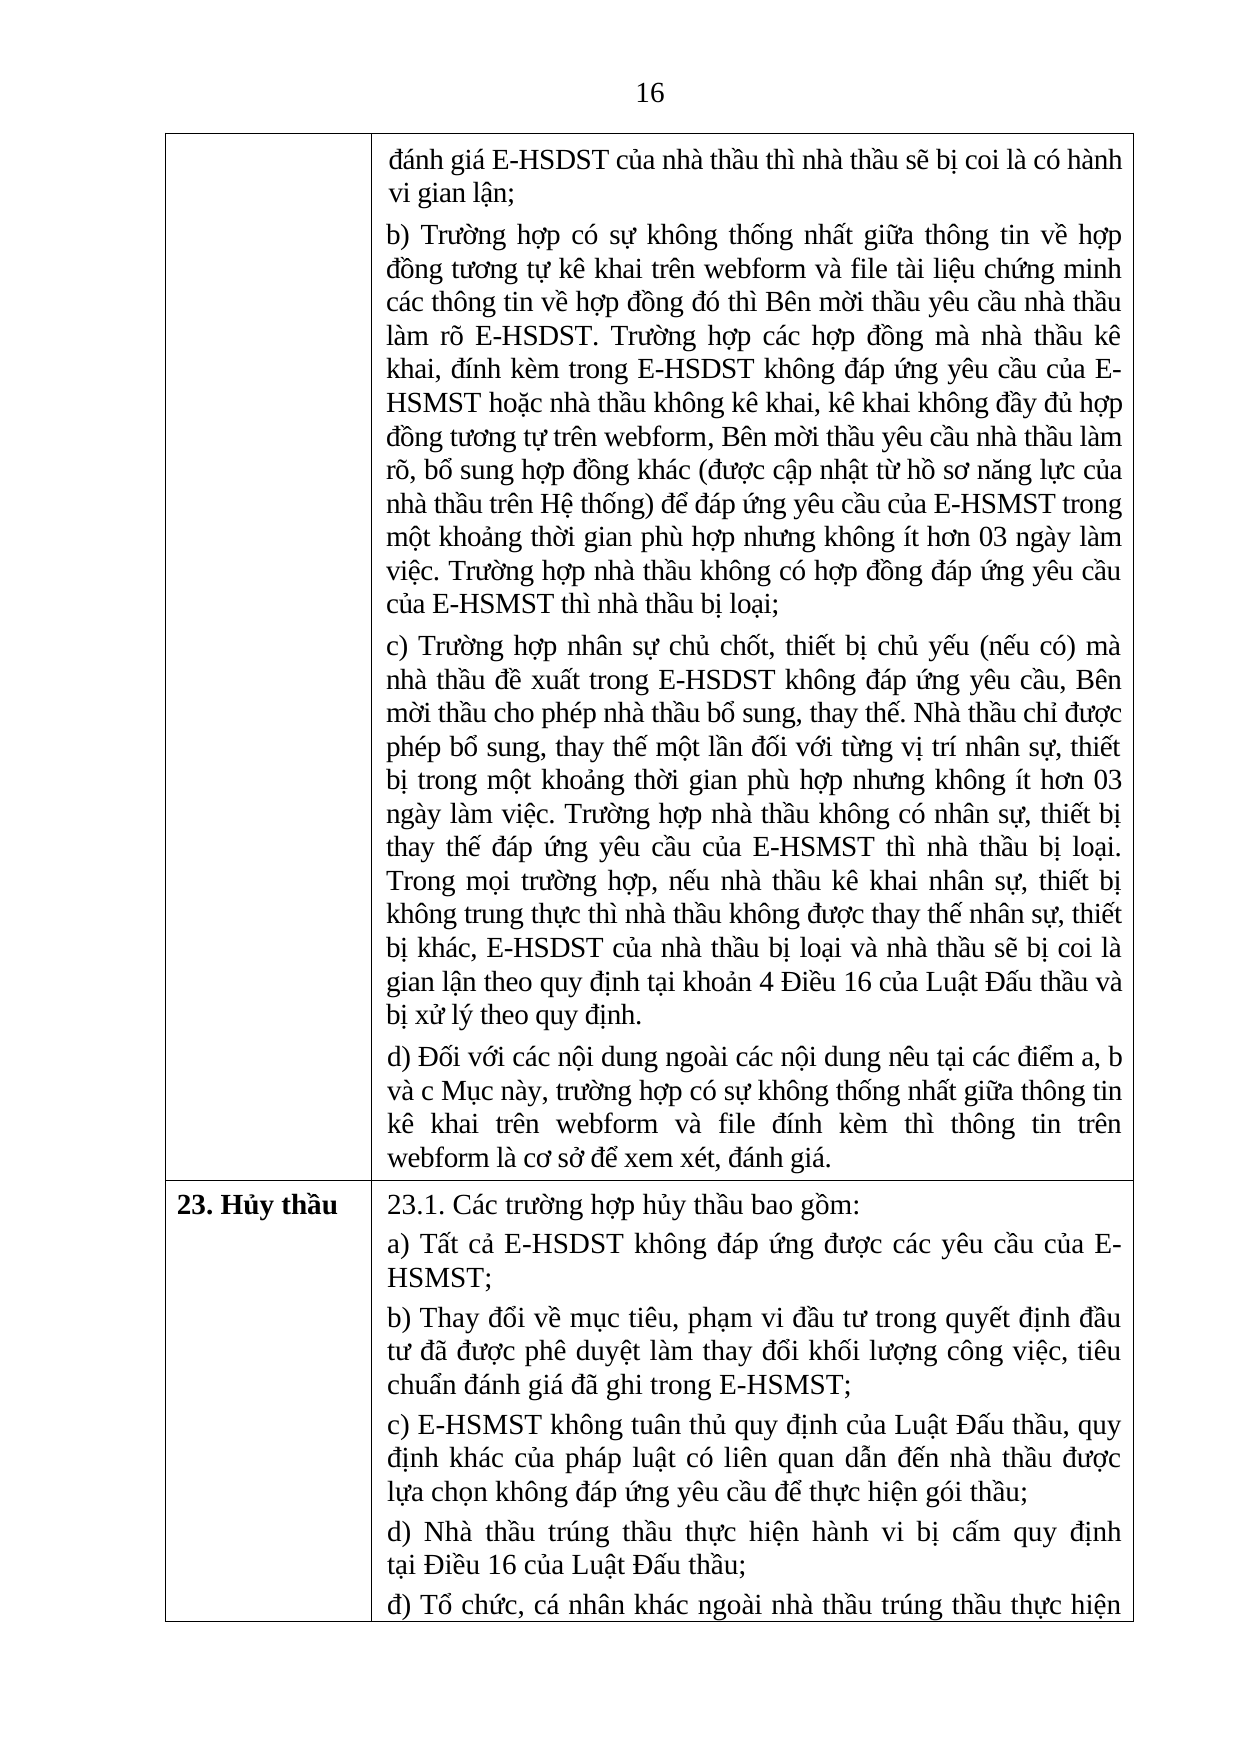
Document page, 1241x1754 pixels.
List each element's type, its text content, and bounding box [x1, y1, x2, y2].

table_cell 23. Hủy thầu [166, 1181, 371, 1621]
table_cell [166, 134, 371, 1179]
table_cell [372, 1181, 1133, 1621]
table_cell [372, 134, 1133, 1179]
